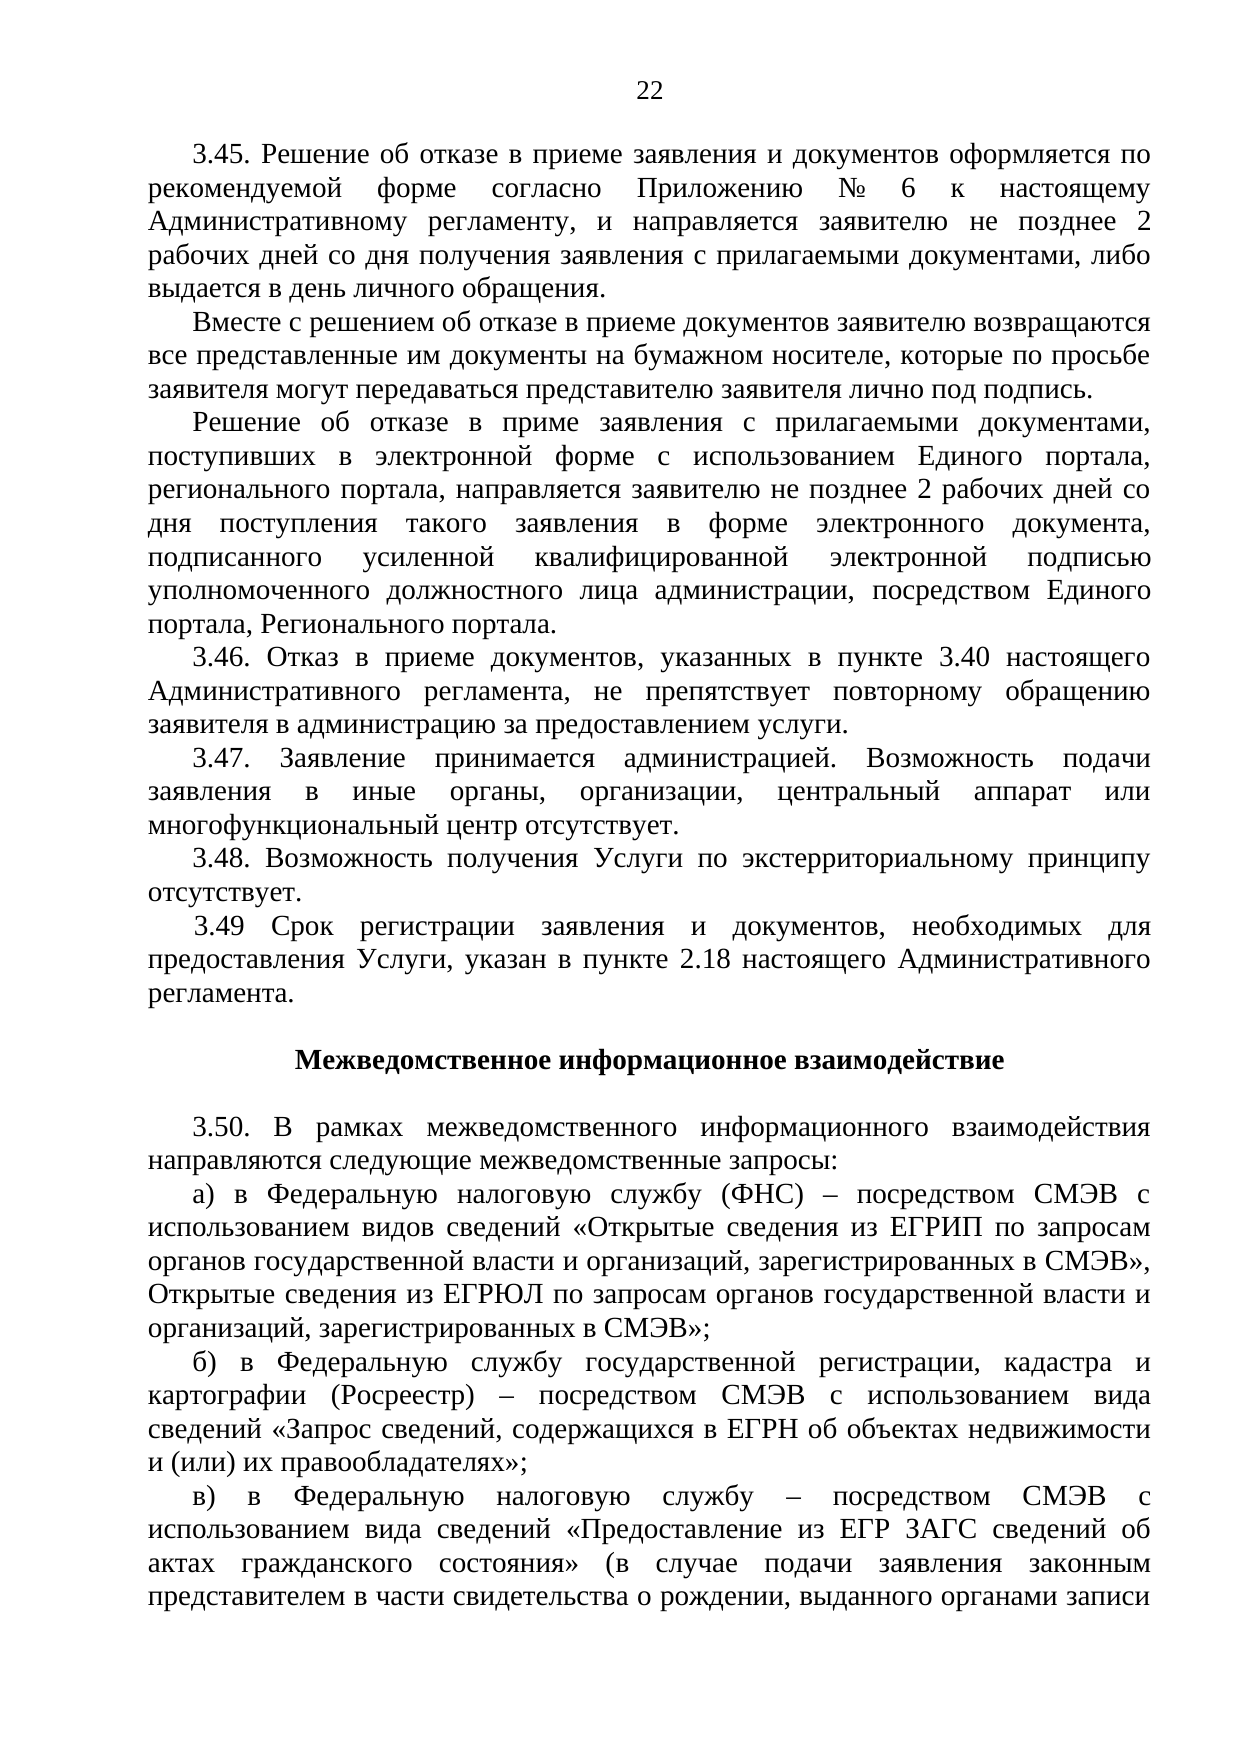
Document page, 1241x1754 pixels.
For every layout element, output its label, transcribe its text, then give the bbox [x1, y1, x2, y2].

text Межведомственное информационное взаимодействие [148, 1042, 1152, 1075]
text 3.49 Срок регистрации заявления и документов, необходимых для предоставления Услуги, указан в пункте 2.18 настоящего Административного регламента. [148, 908, 1152, 1008]
text 3.45. Решение об отказе в приеме заявления и документов оформляется по рекомендуемой форме согласно Приложению № 6 к настоящему Административному регламенту, и направляется заявителю не позднее 2 рабочих дней со дня получения заявления с прилагаемыми документами, либо выдается в день личного обращения. [148, 136, 1152, 304]
text б) в Федеральную службу государственной регистрации, кадастра и картографии (Росреестр) – посредством СМЭВ с использованием вида сведений «Запрос сведений, содержащихся в ЕГРН об объектах недвижимости и (или) их правообладателях»; [148, 1344, 1152, 1478]
text а) в Федеральную налоговую службу (ФНС) – посредством СМЭВ с использованием видов сведений «Открытые сведения из ЕГРИП по запросам органов государственной власти и организаций, зарегистрированных в СМЭВ», Открытые сведения из ЕГРЮЛ по запросам органов государственной власти и организаций, зарегистрированных в СМЭВ»; [148, 1176, 1152, 1344]
text Решение об отказе в приме заявления с прилагаемыми документами, поступивших в электронной форме с использованием Единого портала, регионального портала, направляется заявителю не позднее 2 рабочих дней со дня поступления такого заявления в форме электронного документа, подписанного усиленной квалифицированной электронной подписью уполномоченного должностного лица администрации, посредством Единого портала, Регионального портала. [148, 404, 1152, 639]
text 3.48. Возможность получения Услуги по экстерриториальному принципу отсутствует. [148, 841, 1152, 908]
text Вместе с решением об отказе в приеме документов заявителю возвращаются все представленные им документы на бумажном носителе, которые по просьбе заявителя могут передаваться представителю заявителя лично под подпись. [148, 304, 1152, 404]
text 3.47. Заявление принимается администрацией. Возможность подачи заявления в иные органы, организации, центральный аппарат или многофункциональный центр отсутствует. [148, 740, 1152, 841]
text 3.46. Отказ в приеме документов, указанных в пункте 3.40 настоящего Административного регламента, не препятствует повторному обращению заявителя в администрацию за предоставлением услуги. [148, 639, 1152, 740]
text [148, 1478, 1152, 1612]
text 3.50. В рамках межведомственного информационного взаимодействия направляются следующие межведомственные запросы: [148, 1109, 1152, 1176]
